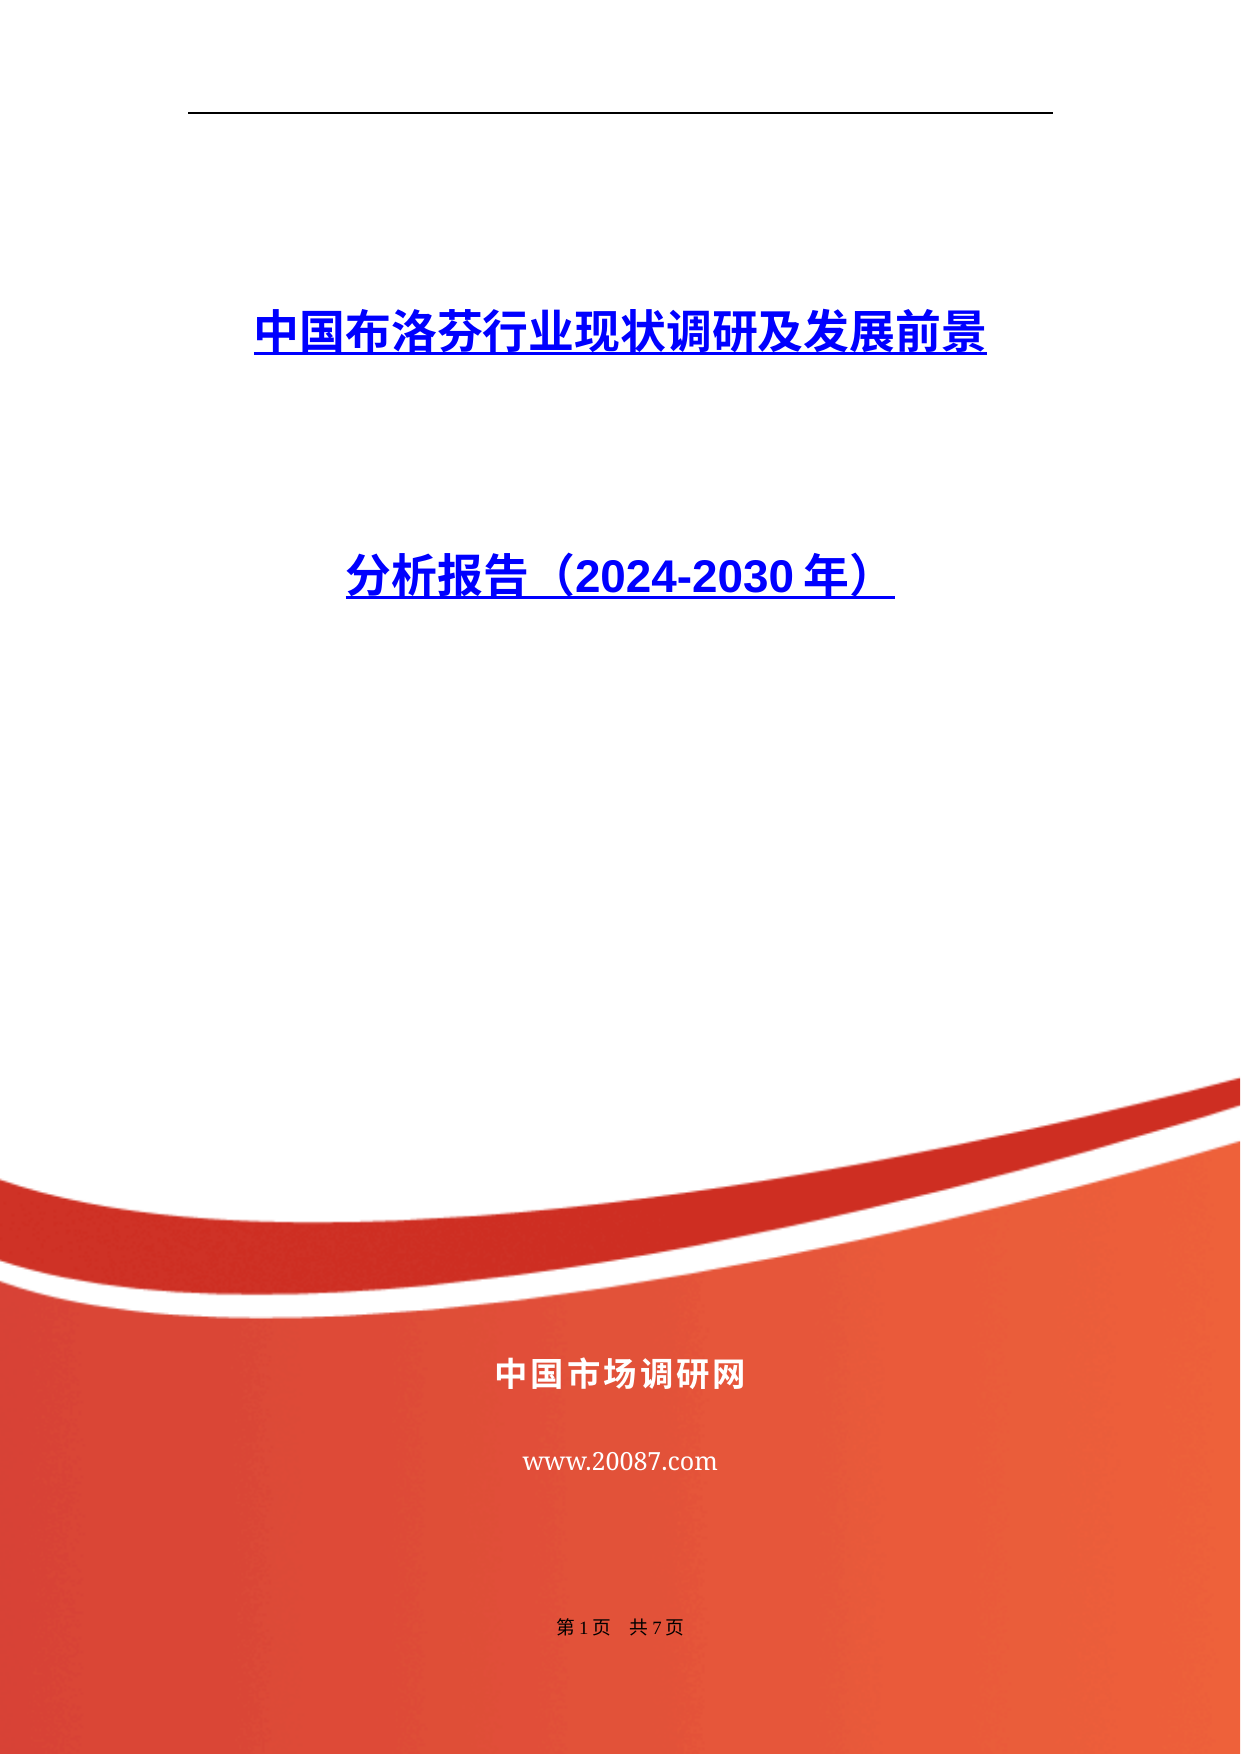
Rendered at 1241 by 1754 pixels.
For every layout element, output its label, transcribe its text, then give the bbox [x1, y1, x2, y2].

table_header 中国布洛芬行业现状调研及发展前景分析报告（2024-2030年） [188, 207, 1053, 773]
picture [0, 1006, 1241, 1754]
text www.20087.com [187, 1428, 1053, 1493]
subtitle 中国市场调研网 [187, 1339, 1053, 1404]
